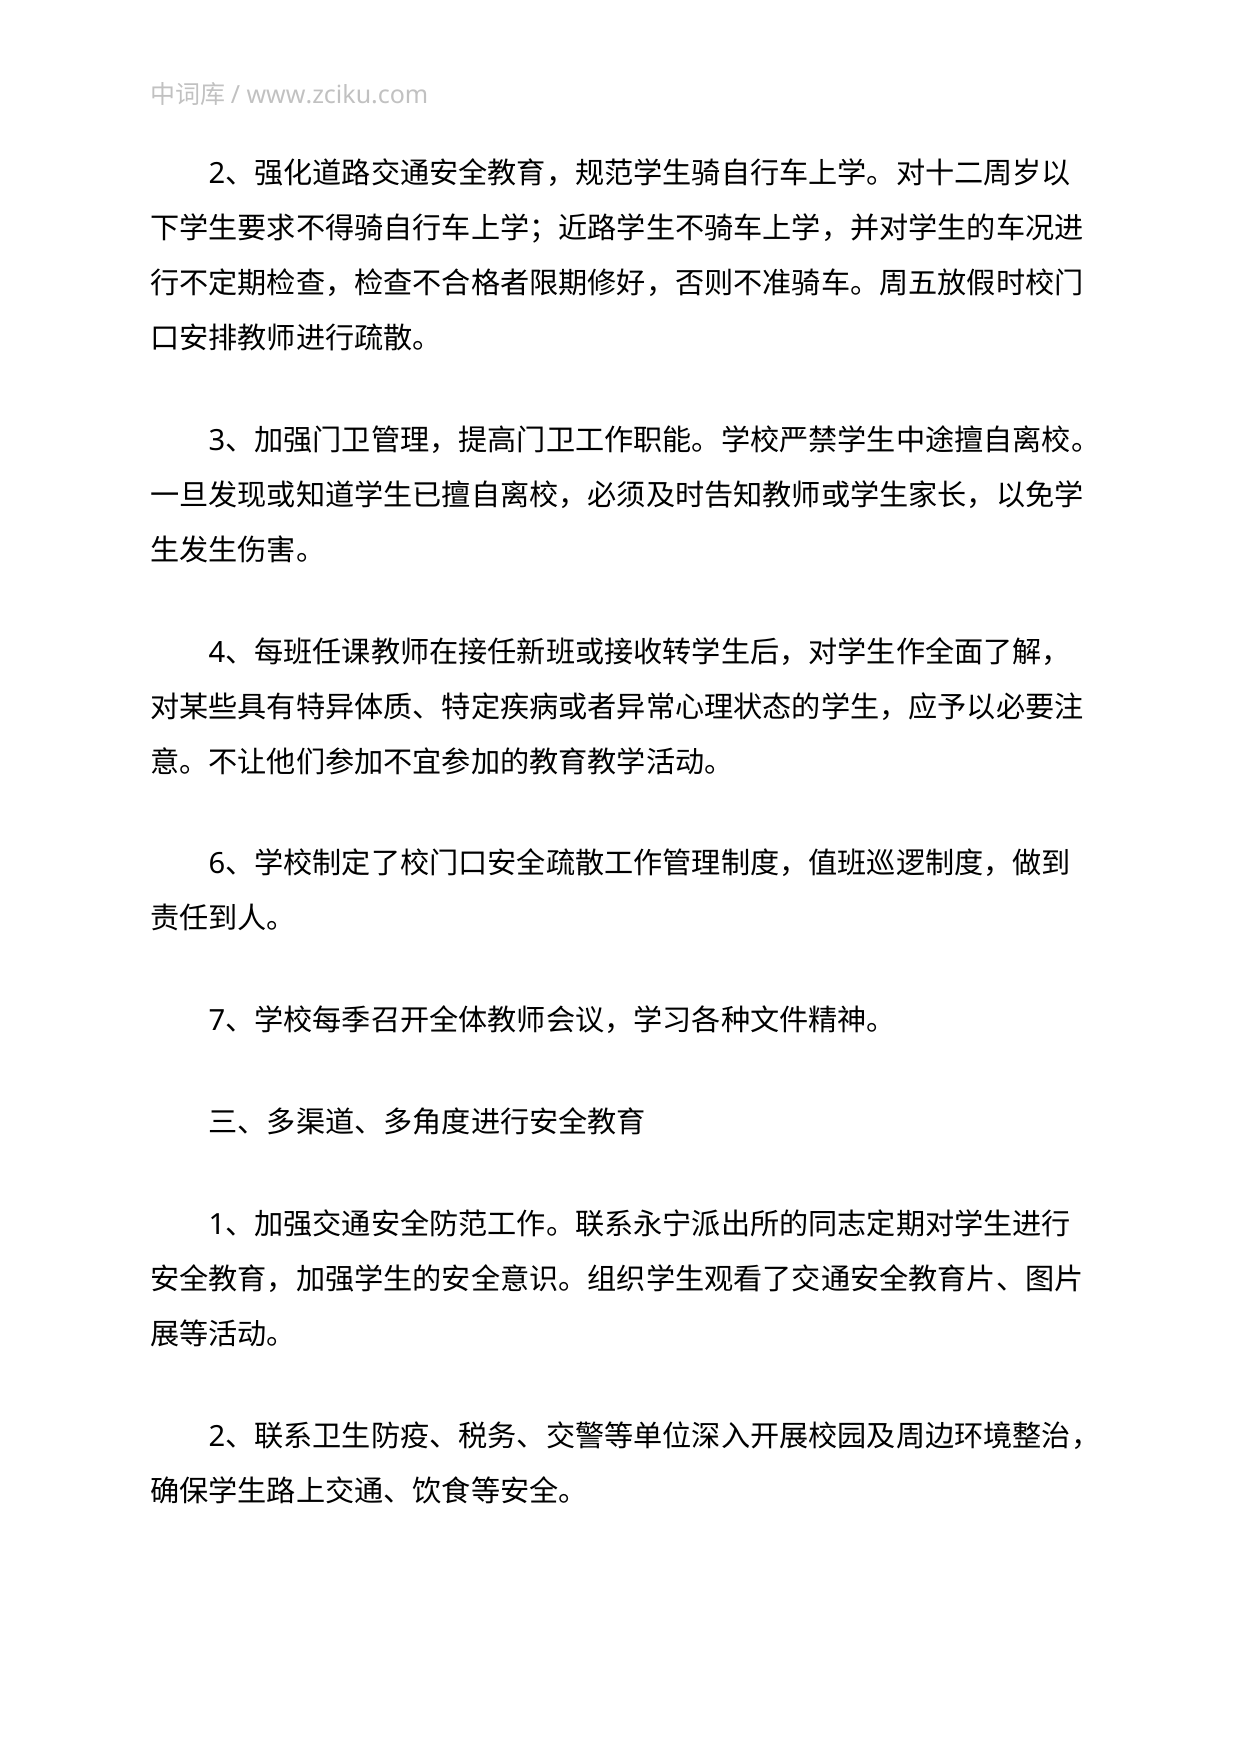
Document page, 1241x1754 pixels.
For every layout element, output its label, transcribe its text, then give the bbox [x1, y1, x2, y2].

text 2、联系卫生防疫、税务、交警等单位深入开展校园及周边环境整治，确保学生路上交通、饮食等安全。 [150, 1412, 1090, 1509]
text 7、学校每季召开全体教师会议，学习各种文件精神。 [150, 997, 1090, 1039]
text 1、加强交通安全防范工作。联系永宁派出所的同志定期对学生进行安全教育，加强学生的安全意识。组织学生观看了交通安全教育片、图片展等活动。 [150, 1200, 1090, 1353]
text 6、学校制定了校门口安全疏散工作管理制度，值班巡逻制度，做到责任到人。 [150, 840, 1090, 937]
text 三、多渠道、多角度进行安全教育 [150, 1099, 1090, 1141]
text 3、加强门卫管理，提高门卫工作职能。学校严禁学生中途擅自离校。一旦发现或知道学生已擅自离校，必须及时告知教师或学生家长，以免学生发生伤害。 [150, 417, 1090, 569]
text 2、强化道路交通安全教育，规范学生骑自行车上学。对十二周岁以下学生要求不得骑自行车上学；近路学生不骑车上学，并对学生的车况进行不定期检查，检查不合格者限期修好，否则不准骑车。周五放假时校门口安排教师进行疏散。 [150, 150, 1090, 357]
text 4、每班任课教师在接任新班或接收转学生后，对学生作全面了解，对某些具有特异体质、特定疾病或者异常心理状态的学生，应予以必要注意。不让他们参加不宜参加的教育教学活动。 [150, 628, 1090, 780]
